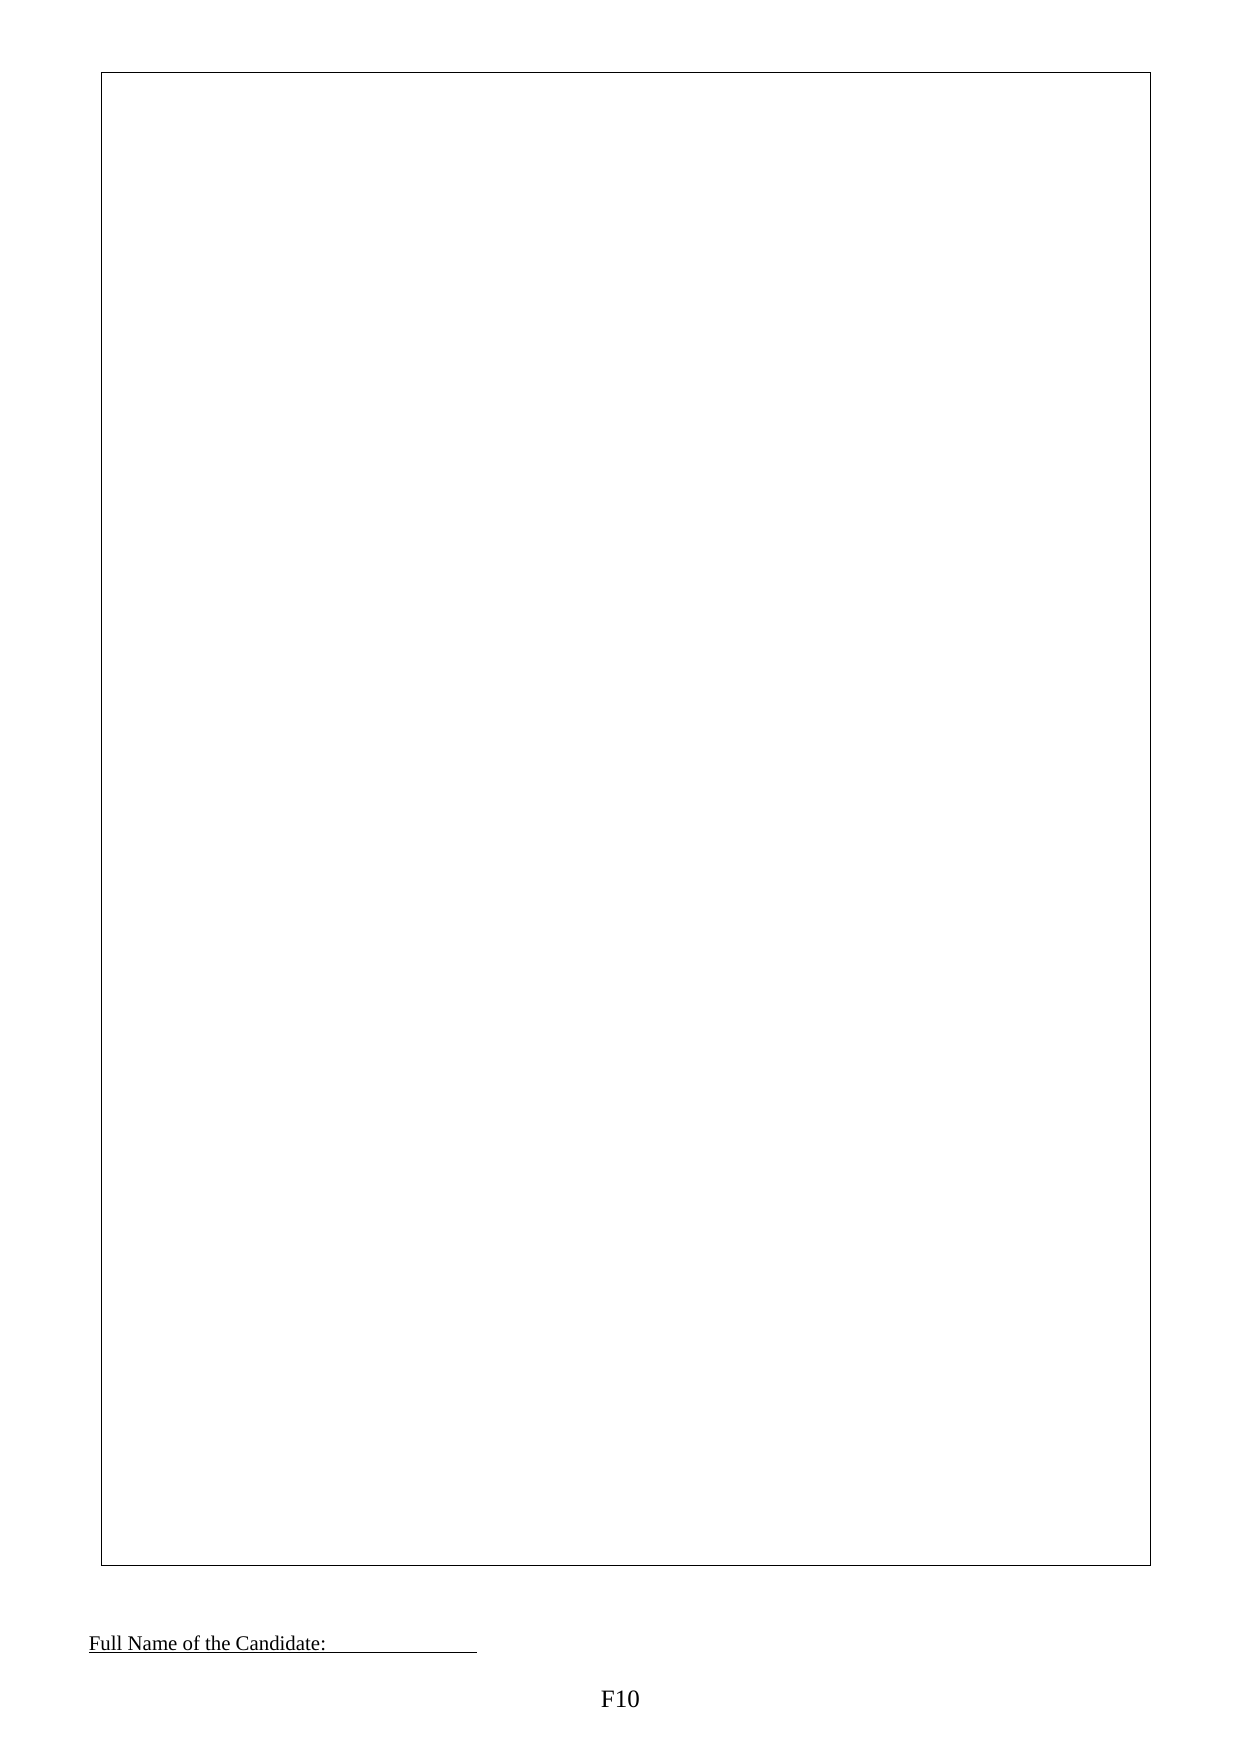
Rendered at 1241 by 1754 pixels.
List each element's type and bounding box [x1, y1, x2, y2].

table_cell [102, 73, 1150, 1565]
